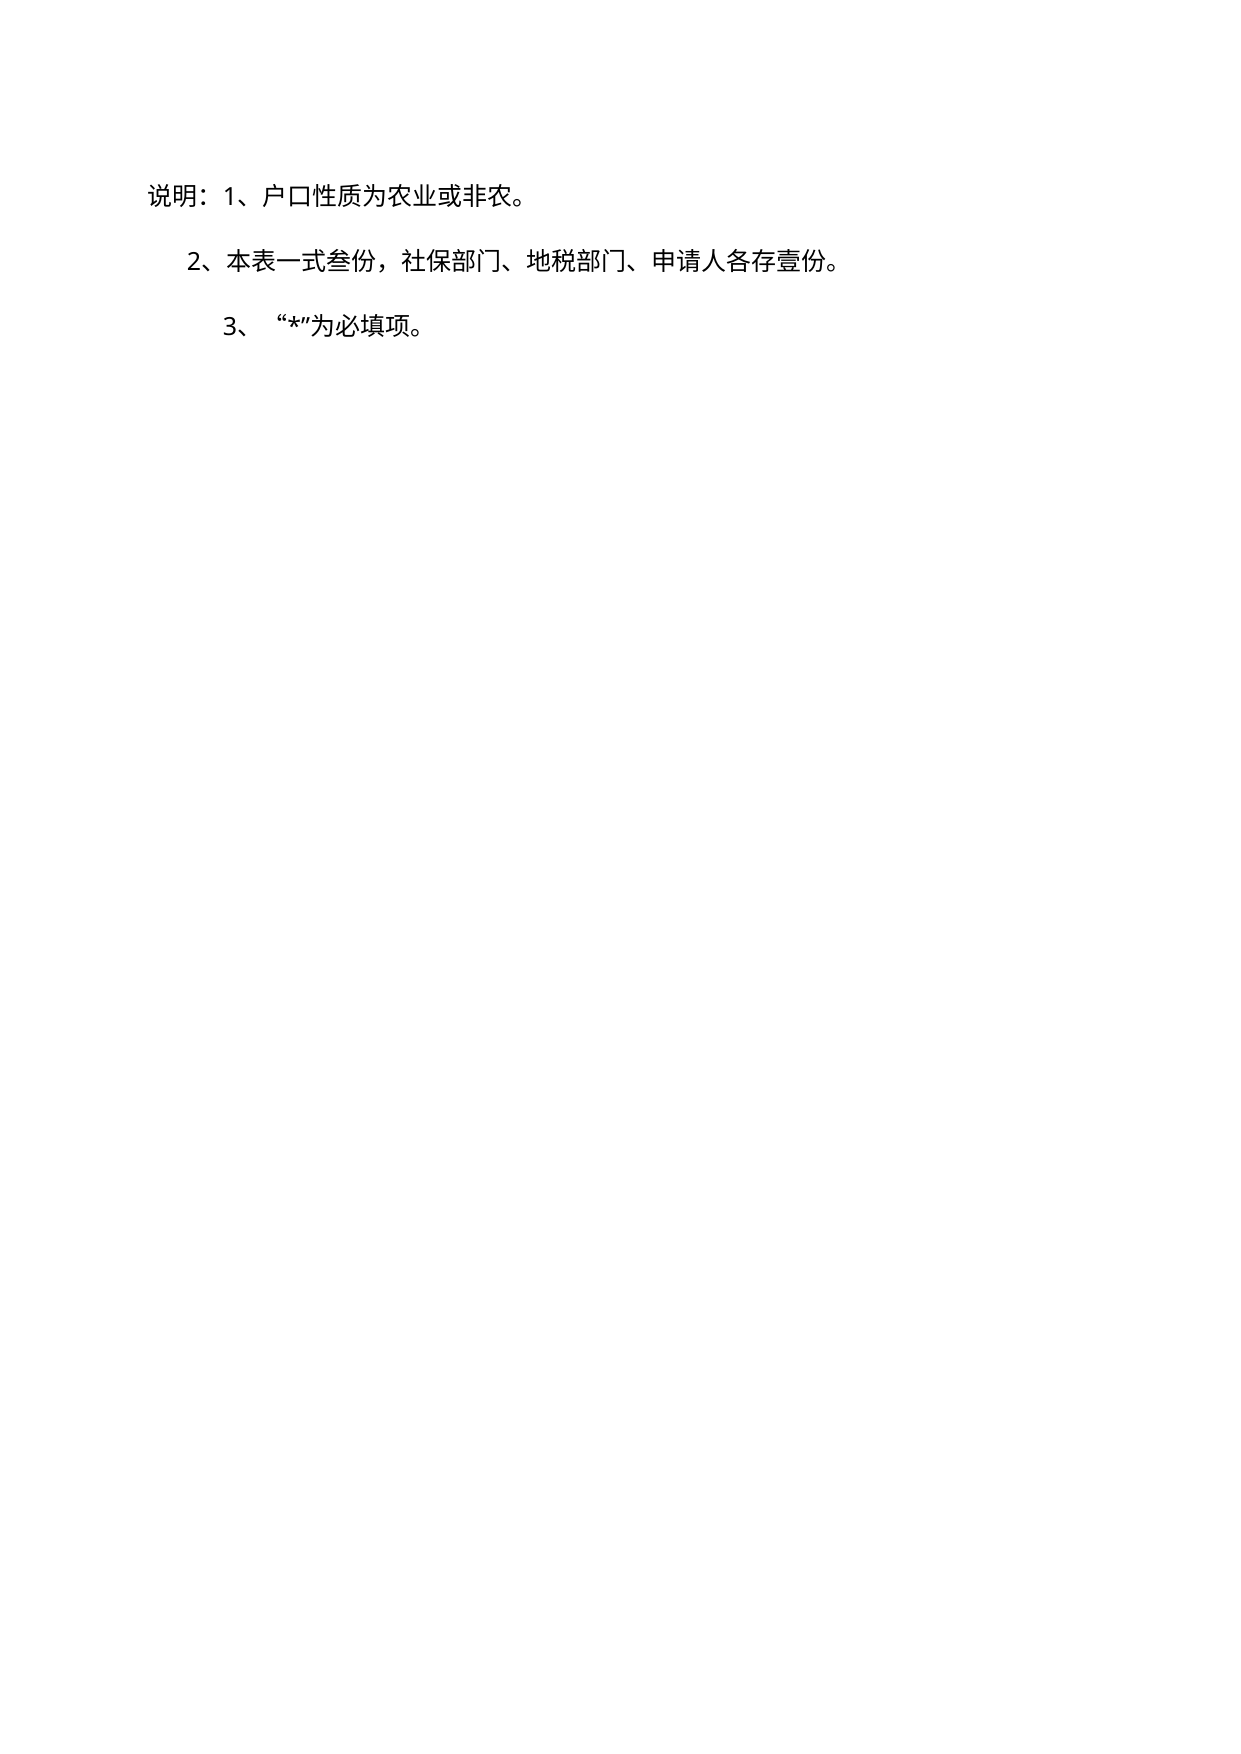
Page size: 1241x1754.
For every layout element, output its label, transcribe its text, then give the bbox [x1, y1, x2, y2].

text 2、本表一式叁份，社保部门、地税部门、申请人各存壹份。 [148, 227, 1092, 292]
text 3、“*”为必填项。 [148, 292, 1092, 357]
text 说明：1、户口性质为农业或非农。 [148, 162, 1092, 227]
